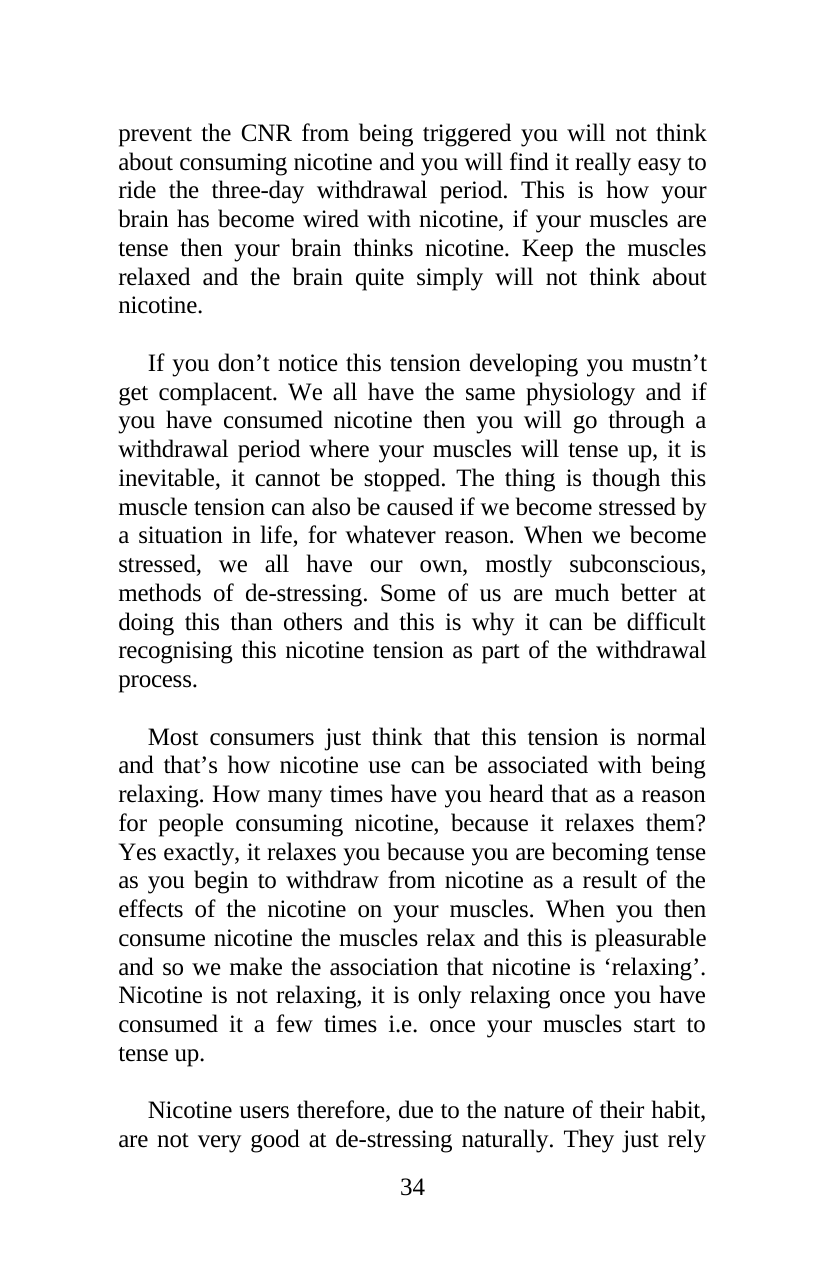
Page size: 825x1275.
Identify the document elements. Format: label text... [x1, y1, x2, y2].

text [118, 118, 707, 319]
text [118, 1096, 707, 1153]
text If you don’t notice this tension developing you mustn’t get complacent. We all have the same physiology and if you have consumed nicotine then you will go through a withdrawal period where your muscles will tense up, it is inevitable, it cannot be stopped. The thing is though this muscle tension can also be caused if we become stressed by a situation in life, for whatever reason. When we become stressed, we all have our own, mostly subconscious, methods of de-stressing. Some of us are much better at doing this than others and this is why it can be difficult recognising this nicotine tension as part of the withdrawal process. [118, 348, 707, 693]
text Most consumers just think that this tension is normal and that’s how nicotine use can be associated with being relaxing. How many times have you heard that as a reason for people consuming nicotine, because it relaxes them? Yes exactly, it relaxes you because you are becoming tense as you begin to withdraw from nicotine as a result of the effects of the nicotine on your muscles. When you then consume nicotine the muscles relax and this is pleasurable and so we make the association that nicotine is ‘relaxing’. Nicotine is not relaxing, it is only relaxing once you have consumed it a few times i.e. once your muscles start to tense up. [118, 722, 707, 1067]
